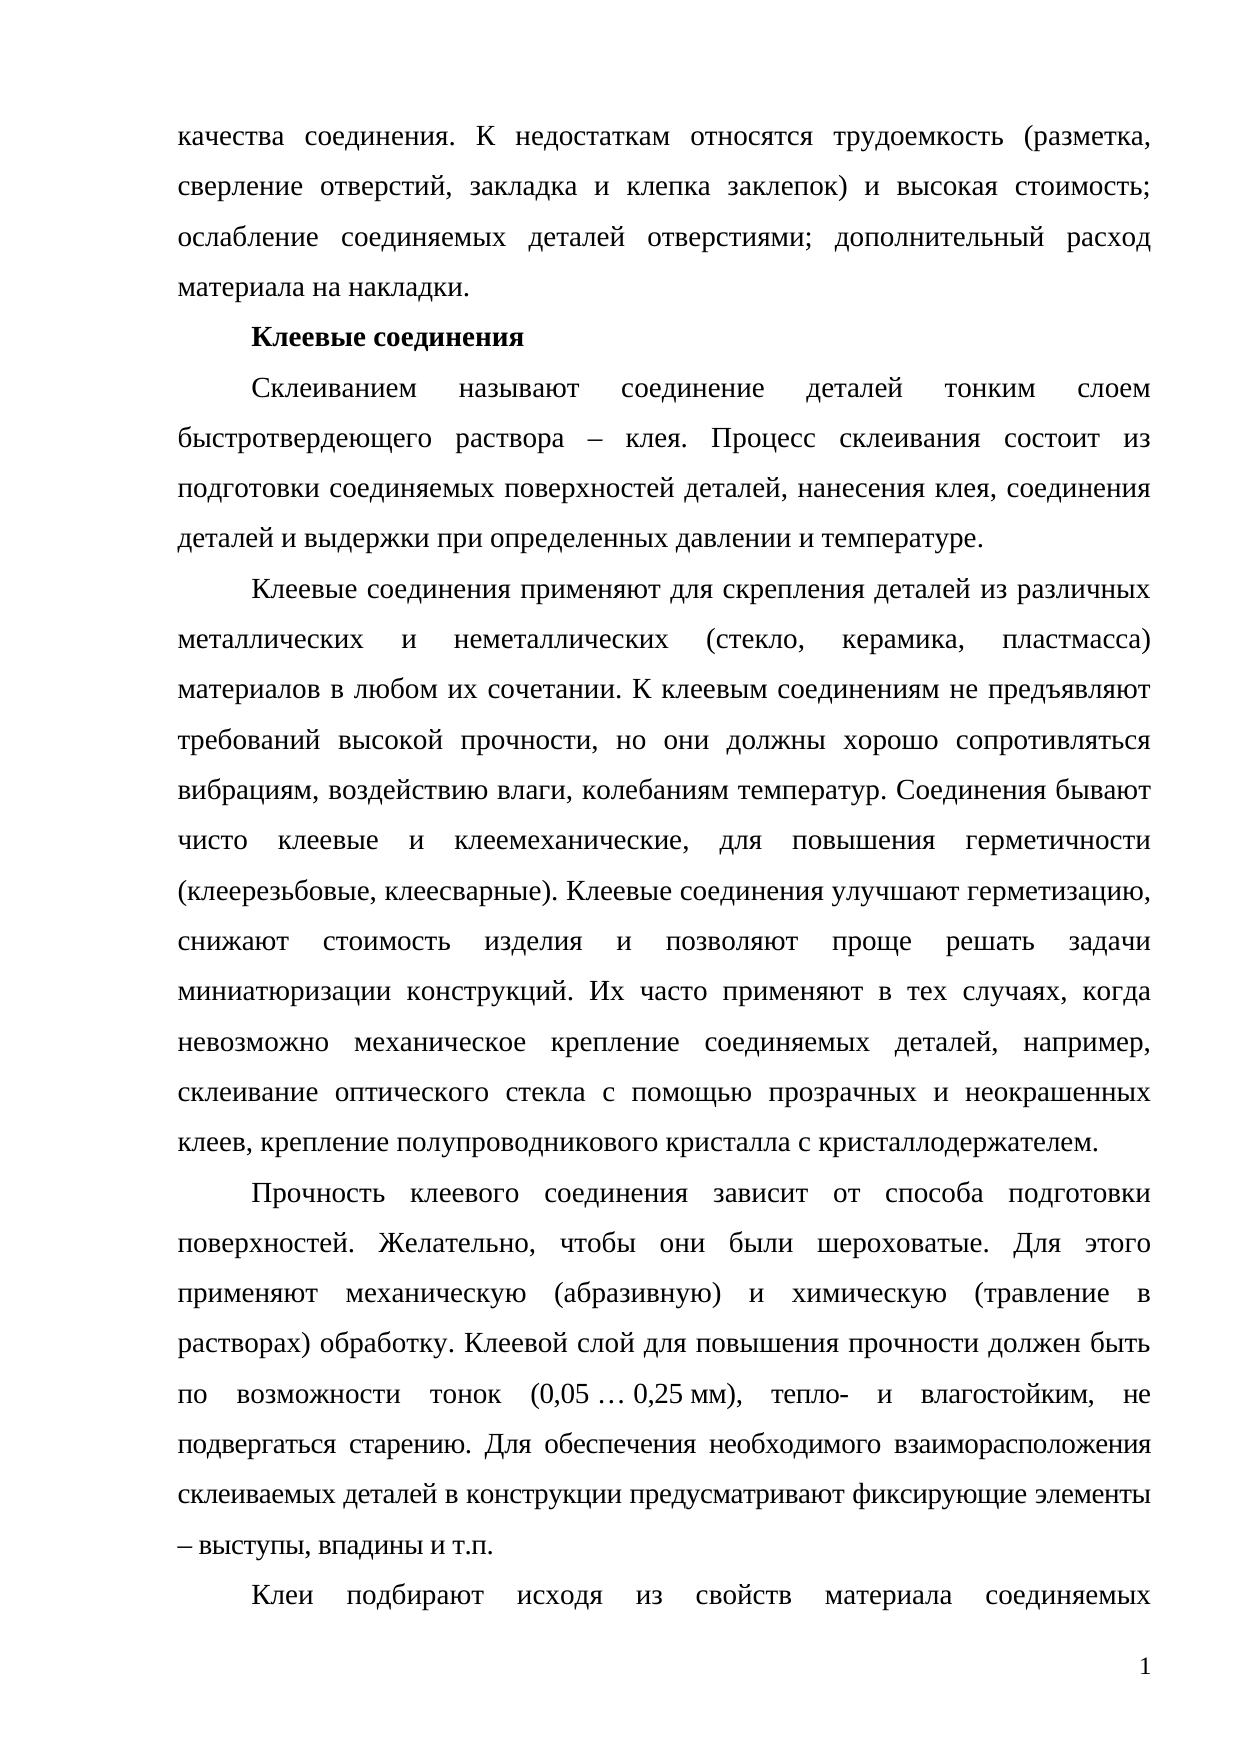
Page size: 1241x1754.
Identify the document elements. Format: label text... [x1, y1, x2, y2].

text Прочность клеевого соединения зависит от способа подготовки поверхностей. Желательно, чтобы они были шероховатые. Для этого применяют механическую (абразивную) и химическую (травление в растворах) обработку. Клеевой слой для повышения прочности должен быть по возможности тонок (0,05 … 0,25 мм), тепло- и влагостойким, не подвергаться старению. Для обеспечения необходимого взаиморасположения склеиваемых деталей в конструкции предусматривают фиксирующие элементы – выступы, впадины и т.п. [177, 1175, 1152, 1560]
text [177, 1577, 1152, 1611]
subtitle Клеевые соединения [177, 319, 1152, 353]
text Склеиванием называют соединение деталей тонким слоем быстротвердеющего раствора – клея. Процесс склеивания состоит из подготовки соединяемых поверхностей деталей, нанесения клея, соединения деталей и выдержки при определенных давлении и температуре. [177, 370, 1152, 554]
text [177, 118, 1152, 303]
text Клеевые соединения применяют для скрепления деталей из различных металлических и неметаллических (стекло, керамика, пластмасса) материалов в любом их сочетании. К клеевым соединениям не предъявляют требований высокой прочности, но они должны хорошо сопротивляться вибрациям, воздействию влаги, колебаниям температур. Соединения бывают чисто клеевые и клеемеханические, для повышения герметичности (клеерезьбовые, клеесварные). Клеевые соединения улучшают герметизацию, снижают стоимость изделия и позволяют проще решать задачи миниатюризации конструкций. Их часто применяют в тех случаях, когда невозможно механическое крепление соединяемых деталей, например, склеивание оптического стекла с помощью прозрачных и неокрашенных клеев, крепление полупроводникового кристалла с кристаллодержателем. [177, 571, 1152, 1158]
